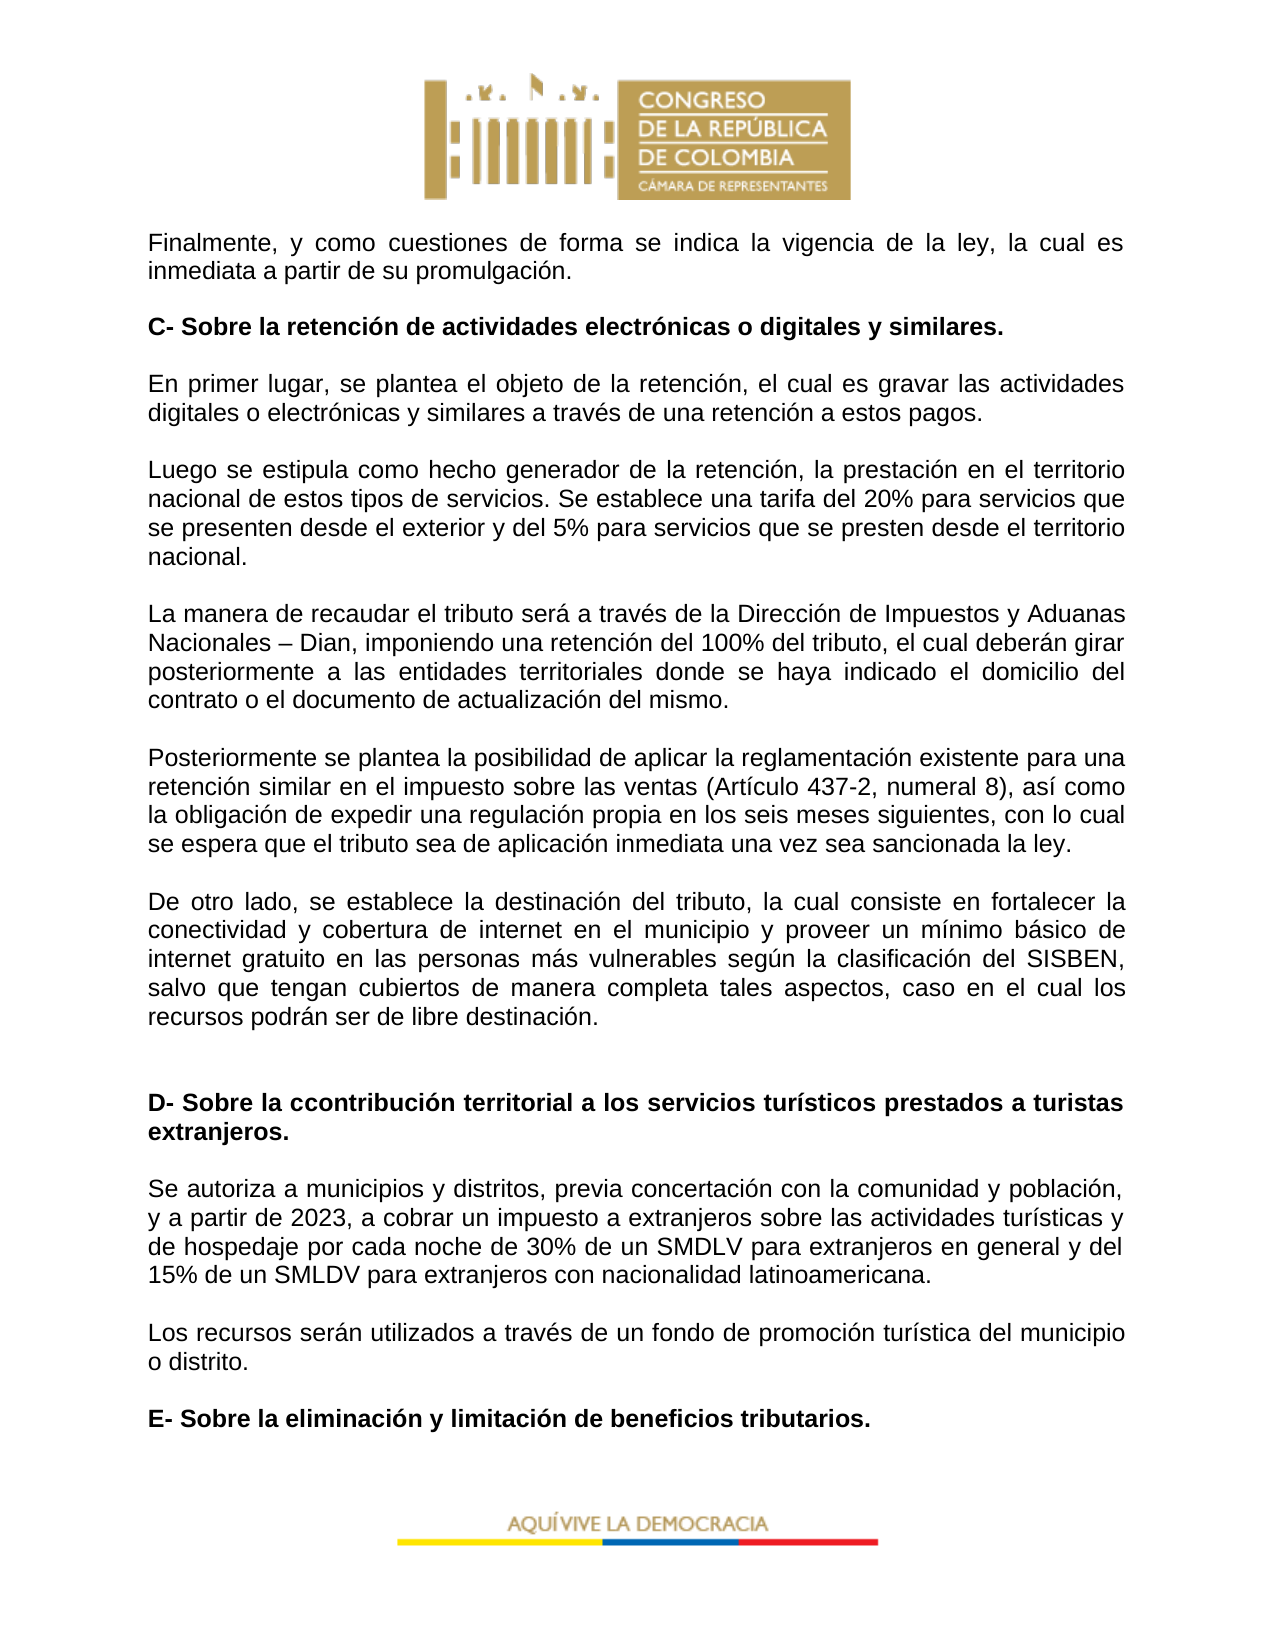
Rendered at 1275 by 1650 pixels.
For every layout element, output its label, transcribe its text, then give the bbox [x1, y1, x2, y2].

list De otro lado, se establece la destinación del tributo, la cual consiste en fortalecer la conectividad y cobertura de internet en el municipio y proveer un mínimo básico de internet gratuito en las personas más vulnerables según la clasificación del SISBEN, salvo que tengan cubiertos de manera completa tales aspectos, caso en el cual los recursos podrán ser de libre destinación. [148, 886, 1127, 1030]
list Posteriormente se plantea la posibilidad de aplicar la reglamentación existente para una retención similar en el impuesto sobre las ventas (Artículo 437-2, numeral 8), así como la obligación de expedir una regulación propia en los seis meses siguientes, con lo cual se espera que el tributo sea de aplicación inmediata una vez sea sancionada la ley. [148, 743, 1127, 858]
list En primer lugar, se plantea el objeto de la retención, el cual es gravar las actividades digitales o electrónicas y similares a través de una retención a estos pagos. [148, 369, 1127, 426]
text Finalmente, y como cuestiones de forma se indica la vigencia de la ley, la cual es inmediata a partir de su promulgación. [148, 228, 1125, 285]
picture [424, 73, 851, 200]
text C- Sobre la retención de actividades electrónicas o digitales y similares. [148, 311, 1125, 340]
text Se autoriza a municipios y distritos, previa concertación con la comunidad y población, y a partir de 2023, a cobrar un impuesto a extranjeros sobre las actividades turísticas y de hospedaje por cada noche de 30% de un SMDLV para extranjeros en general y del 15% de un SMLDV para extranjeros con nacionalidad latinoamericana. [148, 1174, 1125, 1289]
list La manera de recaudar el tributo será a través de la Dirección de Impuestos y Aduanas Nacionales – Dian, imponiendo una retención del 100% del tributo, el cual deberán girar posteriormente a las entidades territoriales donde se haya indicado el domicilio del contrato o el documento de actualización del mismo. [148, 599, 1127, 714]
picture [382, 1504, 893, 1549]
text Los recursos serán utilizados a través de un fondo de promoción turística del municipio o distrito. [148, 1318, 1127, 1375]
list Luego se estipula como hecho generador de la retención, la prestación en el territorio nacional de estos tipos de servicios. Se establece una tarifa del 20% para servicios que se presenten desde el exterior y del 5% para servicios que se presten desde el territorio nacional. [148, 455, 1127, 570]
text E- Sobre la eliminación y limitación de beneficios tributarios. [148, 1404, 1127, 1433]
text D- Sobre la ccontribución territorial a los servicios turísticos prestados a turistas extranjeros. [148, 1088, 1125, 1145]
